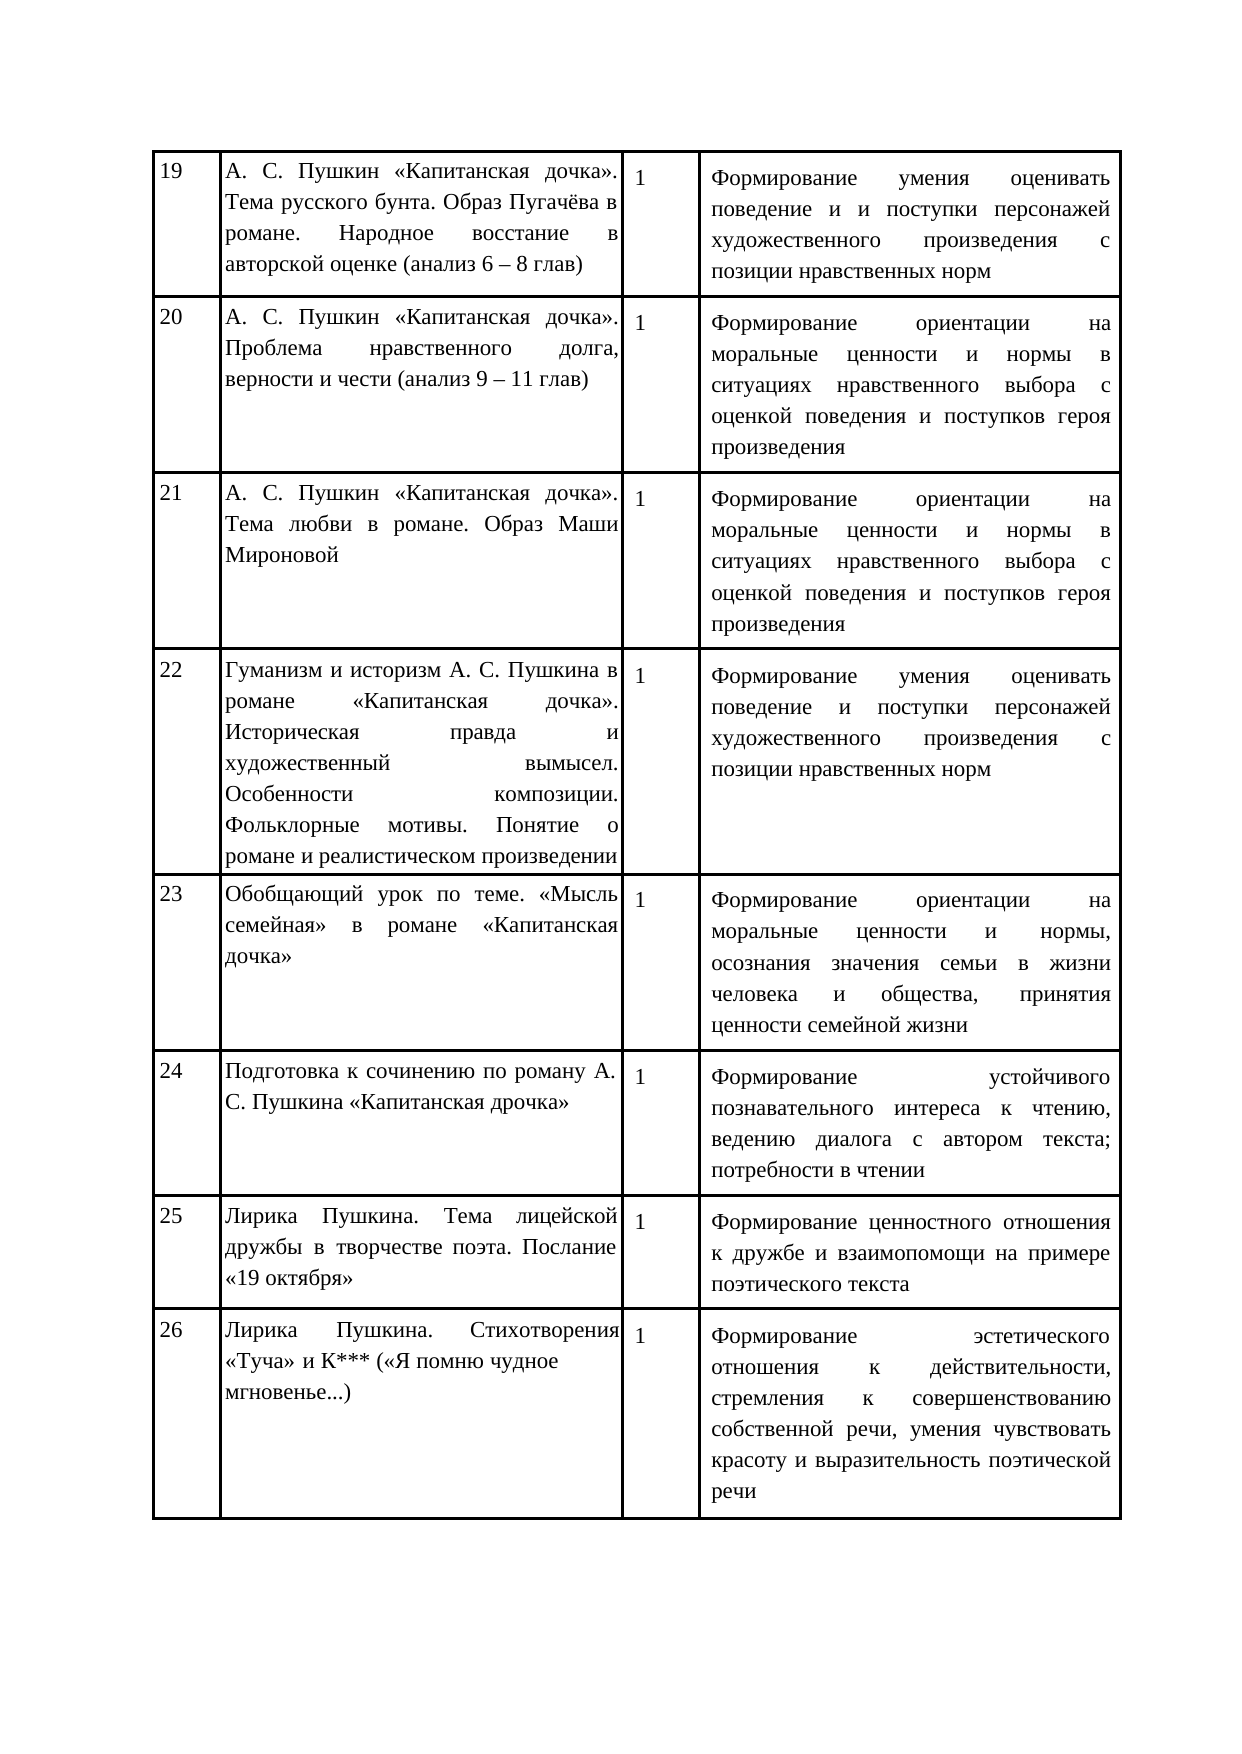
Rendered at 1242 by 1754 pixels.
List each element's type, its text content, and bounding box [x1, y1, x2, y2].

table_cell 1 [624, 1197, 698, 1307]
table_header 1 [624, 153, 698, 295]
table_cell А. С. Пушкин «Капитанская дочка». Проблема нравственного долга, верности и чести (анализ 9 – 11 глав) [222, 298, 621, 471]
table_cell Лирика Пушкина. Стихотворения «Туча» и К*** («Я помню чудное мгновенье...) [222, 1310, 621, 1517]
table_cell Формирование эстетического отношения к действительности, стремления к совершенствованию собственной речи, умения чувствовать красоту и выразительность поэтической речи [701, 1310, 1119, 1517]
table_cell Формирование ориентации на моральные ценности и нормы в ситуациях нравственного выбора с оценкой поведения и поступков героя произведения [701, 474, 1119, 647]
table_cell 23 [155, 876, 219, 1049]
table_cell Формирование ориентации на моральные ценности и нормы, осознания значения семьи в жизни человека и общества, принятия ценности семейной жизни [701, 876, 1119, 1049]
table_cell 21 [155, 474, 219, 647]
table_header Формирование умения оценивать поведение и и поступки персонажей художественного произведения с позиции нравственных норм [701, 153, 1119, 295]
table_cell Лирика Пушкина. Тема лицейской дружбы в творчестве поэта. Послание «19 октября» [222, 1197, 621, 1307]
table_cell 1 [624, 474, 698, 647]
table_cell Гуманизм и историзм А. С. Пушкина в романе «Капитанская дочка». Историческая правда и художественный вымысел. Особенности композиции. Фольклорные мотивы. Понятие о романе и реалистическом произведении [222, 650, 621, 873]
table_cell 25 [155, 1197, 219, 1307]
table_cell 1 [624, 1310, 698, 1517]
table_header 19 [155, 153, 219, 295]
table_cell 20 [155, 298, 219, 471]
table_cell 26 [155, 1310, 219, 1517]
table_cell Обобщающий урок по теме. «Мысль семейная» в романе «Капитанская дочка» [222, 876, 621, 1049]
table_cell Формирование ориентации на моральные ценности и нормы в ситуациях нравственного выбора с оценкой поведения и поступков героя произведения [701, 298, 1119, 471]
table_cell 1 [624, 298, 698, 471]
table_cell 1 [624, 876, 698, 1049]
table_cell 1 [624, 1052, 698, 1194]
table_cell 24 [155, 1052, 219, 1194]
table_cell 1 [624, 650, 698, 873]
table_header А. С. Пушкин «Капитанская дочка». Тема русского бунта. Образ Пугачёва в романе. Народное восстание в авторской оценке (анализ 6 – 8 глав) [222, 153, 621, 295]
table_cell Формирование умения оценивать поведение и поступки персонажей художественного произведения с позиции нравственных норм [701, 650, 1119, 873]
table_cell Формирование устойчивого познавательного интереса к чтению, ведению диалога с автором текста; потребности в чтении [701, 1052, 1119, 1194]
table_cell А. С. Пушкин «Капитанская дочка». Тема любви в романе. Образ Маши Мироновой [222, 474, 621, 647]
table_cell 22 [155, 650, 219, 873]
table_cell Подготовка к сочинению по роману А. С. Пушкина «Капитанская дрочка» [222, 1052, 621, 1194]
table_cell Формирование ценностного отношения к дружбе и взаимопомощи на примере поэтического текста [701, 1197, 1119, 1307]
